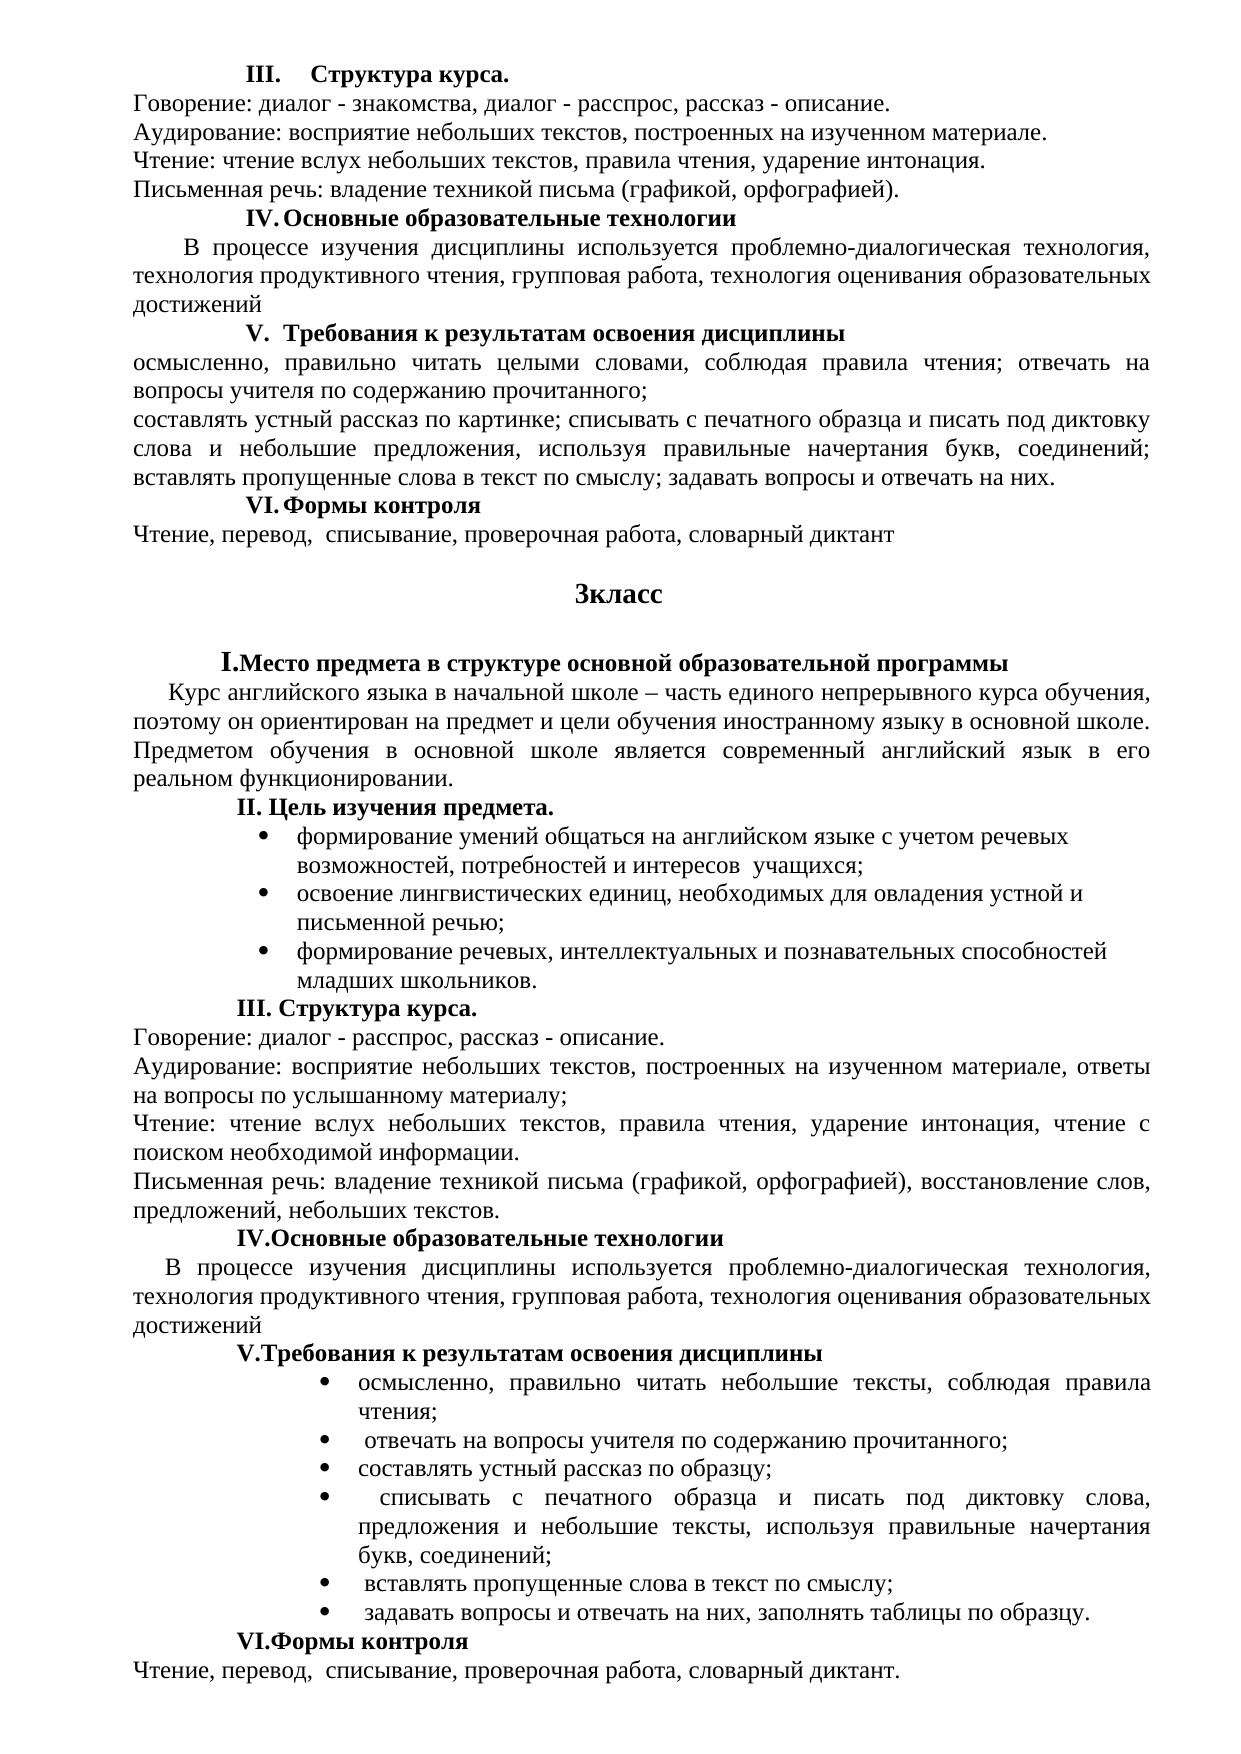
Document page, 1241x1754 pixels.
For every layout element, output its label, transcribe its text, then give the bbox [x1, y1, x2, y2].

list осмысленно, правильно читать небольшие тексты, соблюдая правила чтения; [320, 1367, 1152, 1425]
list осмысленно, правильно читать целыми словами, соблюдая правила чтения; отвечать на вопросы учителя по содержанию прочитанного; [133, 347, 1152, 404]
text VI.Формы контроля [236, 1626, 1152, 1655]
list составлять устный рассказ по картинке; списывать с печатного образца и писать под диктовку слова и небольшие предложения, используя правильные начертания букв, соединений; вставлять пропущенные слова в текст по смыслу; задавать вопросы и отвечать на них. [133, 404, 1152, 490]
list IV.Основные образовательные технологии [236, 1223, 1152, 1252]
list В процессе изучения дисциплины используется проблемно-диалогическая технология, технология продуктивного чтения, групповая работа, технология оценивания образовательных достижений [133, 1252, 1152, 1338]
list составлять устный рассказ по образцу; [320, 1453, 1152, 1482]
list Аудирование: восприятие небольших текстов, построенных на изученном материале. [133, 117, 1152, 145]
list Говорение: диалог - расспрос, рассказ - описание. [133, 1022, 1152, 1051]
list В процессе изучения дисциплины используется проблемно-диалогическая технология, технология продуктивного чтения, групповая работа, технология оценивания образовательных достижений [133, 232, 1152, 318]
list задавать вопросы и отвечать на них, заполнять таблицы по образцу. [320, 1597, 1152, 1626]
list Чтение: чтение вслух небольших текстов, правила чтения, ударение интонация. [133, 145, 1152, 174]
list Формы контроля [245, 490, 1152, 519]
list Чтение, перевод, списывание, проверочная работа, словарный диктант. [133, 1655, 1152, 1683]
list Письменная речь: владение техникой письма (графикой, орфографией). [133, 174, 1152, 203]
list формирование речевых, интеллектуальных и познавательных способностей младших школьников. [259, 936, 1152, 993]
text Курс английского языка в начальной школе – часть единого непрерывного курса обучения, поэтому он ориентирован на предмет и цели обучения иностранному языку в основной школе. Предметом обучения в основной школе является современный английский язык в его реальном функционировании. [133, 677, 1152, 792]
list формирование умений общаться на английском языке с учетом речевых возможностей, потребностей и интересов учащихся; [259, 821, 1152, 878]
list отвечать на вопросы учителя по содержанию прочитанного; [320, 1425, 1152, 1453]
list освоение лингвистических единиц, необходимых для овладения устной и письменной речью; [259, 878, 1152, 936]
list Чтение: чтение вслух небольших текстов, правила чтения, ударение интонация, чтение с поиском необходимой информации. [133, 1108, 1152, 1166]
list Основные образовательные технологии [245, 203, 1152, 232]
list Структура курса. [245, 59, 1152, 88]
list Требования к результатам освоения дисциплины [245, 318, 1152, 347]
list V.Требования к результатам освоения дисциплины [236, 1338, 1152, 1367]
list II. Цель изучения предмета. [236, 792, 1152, 821]
list списывать с печатного образца и писать под диктовку слова, предложения и небольшие тексты, используя правильные начертания букв, соединений; [320, 1482, 1152, 1568]
list Письменная речь: владение техникой письма (графикой, орфографией), восстановление слов, предложений, небольших текстов. [133, 1166, 1152, 1223]
list вставлять пропущенные слова в текст по смыслу; [320, 1568, 1152, 1597]
list Чтение, перевод, списывание, проверочная работа, словарный диктант [133, 519, 1152, 548]
list Говорение: диалог - знакомства, диалог - расспрос, рассказ - описание. [133, 88, 1152, 117]
list 3класс [283, 577, 1152, 610]
text I.Место предмета в структуре основной образовательной программы [133, 644, 1152, 677]
list Аудирование: восприятие небольших текстов, построенных на изученном материале, ответы на вопросы по услышанному материалу; [133, 1051, 1152, 1108]
list III. Структура курса. [222, 993, 1152, 1022]
